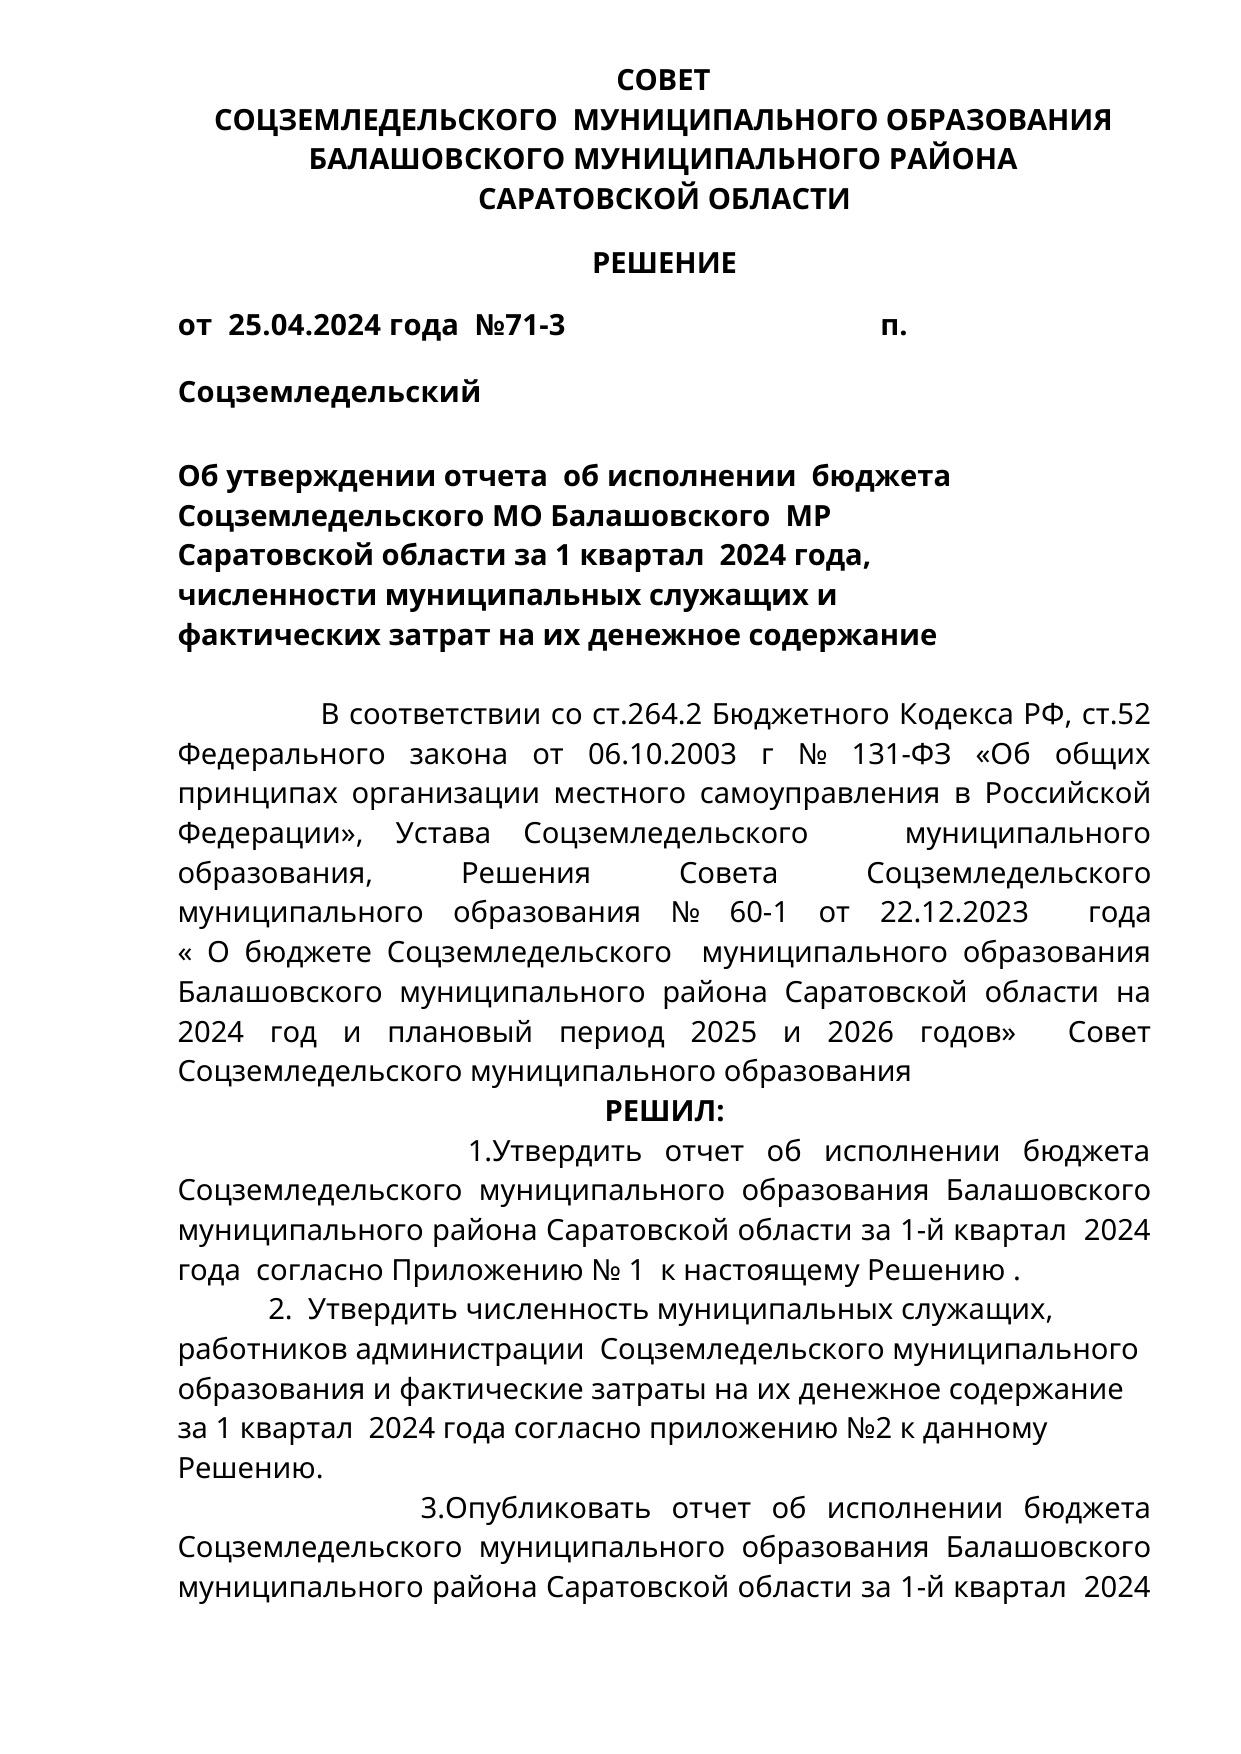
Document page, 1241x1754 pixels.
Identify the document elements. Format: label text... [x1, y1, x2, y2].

text Соцземледельского МО Балашовского МР [177, 495, 1152, 534]
text фактических затрат на их денежное содержание [177, 614, 1152, 654]
text 2. Утвердить численность муниципальных служащих, работников администрации Соцземледельского муниципального образования и фактические затраты на их денежное содержание за 1 квартал 2024 года согласно приложению №2 к данному Решению. [177, 1289, 1152, 1487]
text В соответствии со ст.264.2 Бюджетного Кодекса РФ, ст.52 Федерального закона от 06.10.2003 г № 131-ФЗ «Об общих принципах организации местного самоуправления в Российской Федерации», Устава Соцземледельского муниципального образования, Решения Совета Соцземледельского муниципального образования № 60-1 от 22.12.2023 года « О бюджете Соцземледельского муниципального образования Балашовского муниципального района Саратовской области на 2024 год и плановый период 2025 и 2026 годов» Совет Соцземледельского муниципального образования [177, 693, 1152, 1090]
text от 25.04.2024 года №71-3 п. Соцземледельский [178, 282, 1152, 416]
text СОВЕТ [177, 59, 1149, 99]
text СОЦЗЕМЛЕДЕЛЬСКОГО МУНИЦИПАЛЬНОГО ОБРАЗОВАНИЯ [177, 99, 1149, 138]
text Саратовской области за 1 квартал 2024 года, [177, 534, 1152, 574]
text 1.Утвердить отчет об исполнении бюджета Соцземледельского муниципального образования Балашовского муниципального района Саратовской области за 1-й квартал 2024 года согласно Приложению № 1 к настоящему Решению . [177, 1130, 1152, 1289]
text РЕШИЛ: [177, 1090, 1152, 1130]
text САРАТОВСКОЙ ОБЛАСТИ [177, 178, 1152, 218]
text Об утверждении отчета об исполнении бюджета [177, 455, 1152, 495]
text БАЛАШОВСКОГО МУНИЦИПАЛЬНОГО РАЙОНА [177, 138, 1149, 178]
text РЕШЕНИЕ [177, 242, 1152, 282]
text численности муниципальных служащих и [177, 574, 1152, 614]
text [177, 1487, 1152, 1606]
